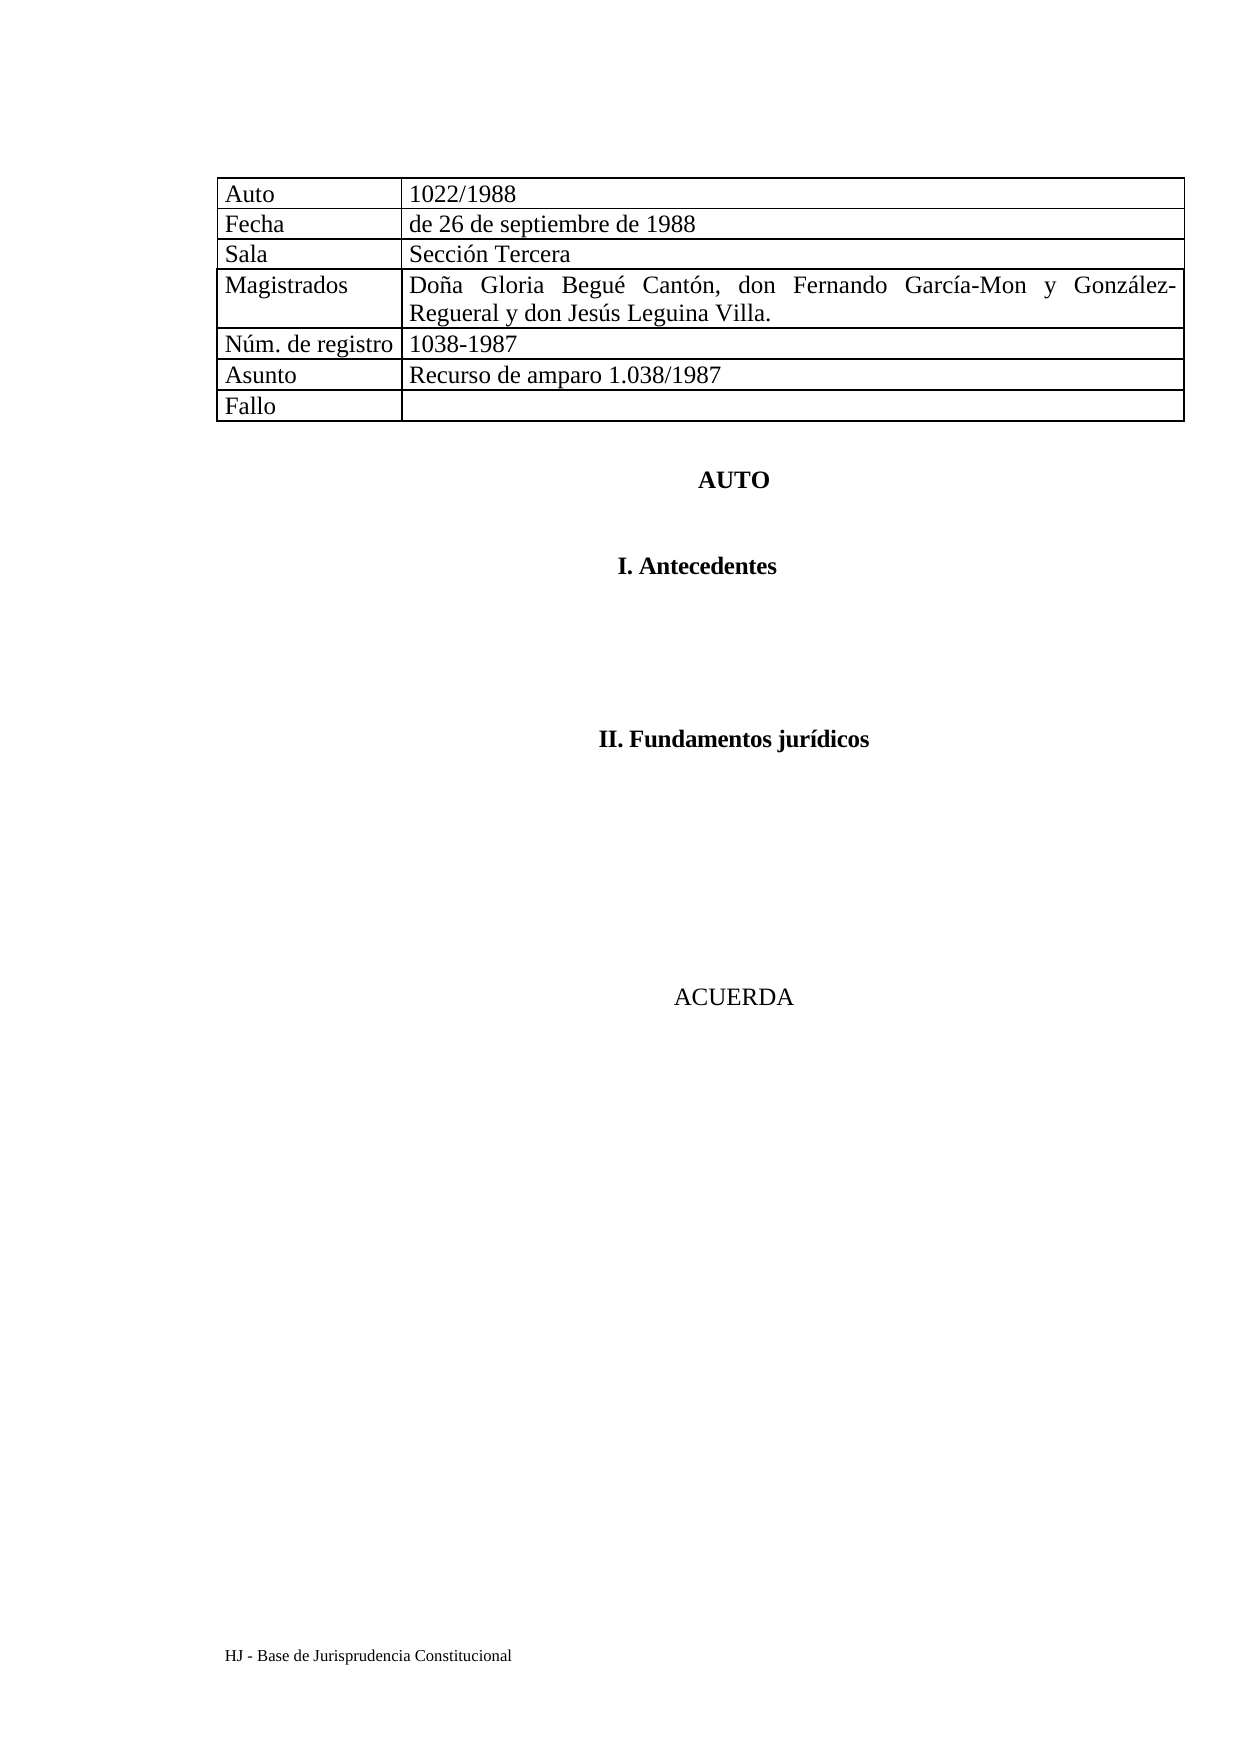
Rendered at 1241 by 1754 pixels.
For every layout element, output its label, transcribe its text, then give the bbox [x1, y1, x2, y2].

table_cell Sección Tercera [402, 240, 1184, 268]
table_cell Fecha [218, 209, 401, 238]
text AUTO [224, 465, 1169, 494]
table_header Auto [218, 179, 401, 207]
table_cell [403, 391, 1183, 420]
table_cell Recurso de amparo 1.038/1987 [403, 360, 1183, 389]
table_cell Asunto [218, 360, 401, 389]
table_cell 1038-1987 [403, 329, 1183, 358]
table_cell Núm. de registro [218, 329, 401, 358]
table_cell Magistrados [218, 270, 401, 327]
table_cell Doña Gloria Begué Cantón, don Fernando García-Mon y González-Regueral y don Jesús Leguina Villa. [403, 270, 1183, 327]
table_header 1022/1988 [402, 179, 1184, 207]
table_cell Sala [218, 240, 401, 268]
text I. Antecedentes [224, 551, 1169, 580]
table_cell Fallo [218, 391, 401, 420]
subtitle II. Fundamentos jurídicos [224, 724, 1169, 752]
text ACUERDA [224, 982, 1169, 1011]
table_cell de 26 de septiembre de 1988 [402, 209, 1184, 238]
